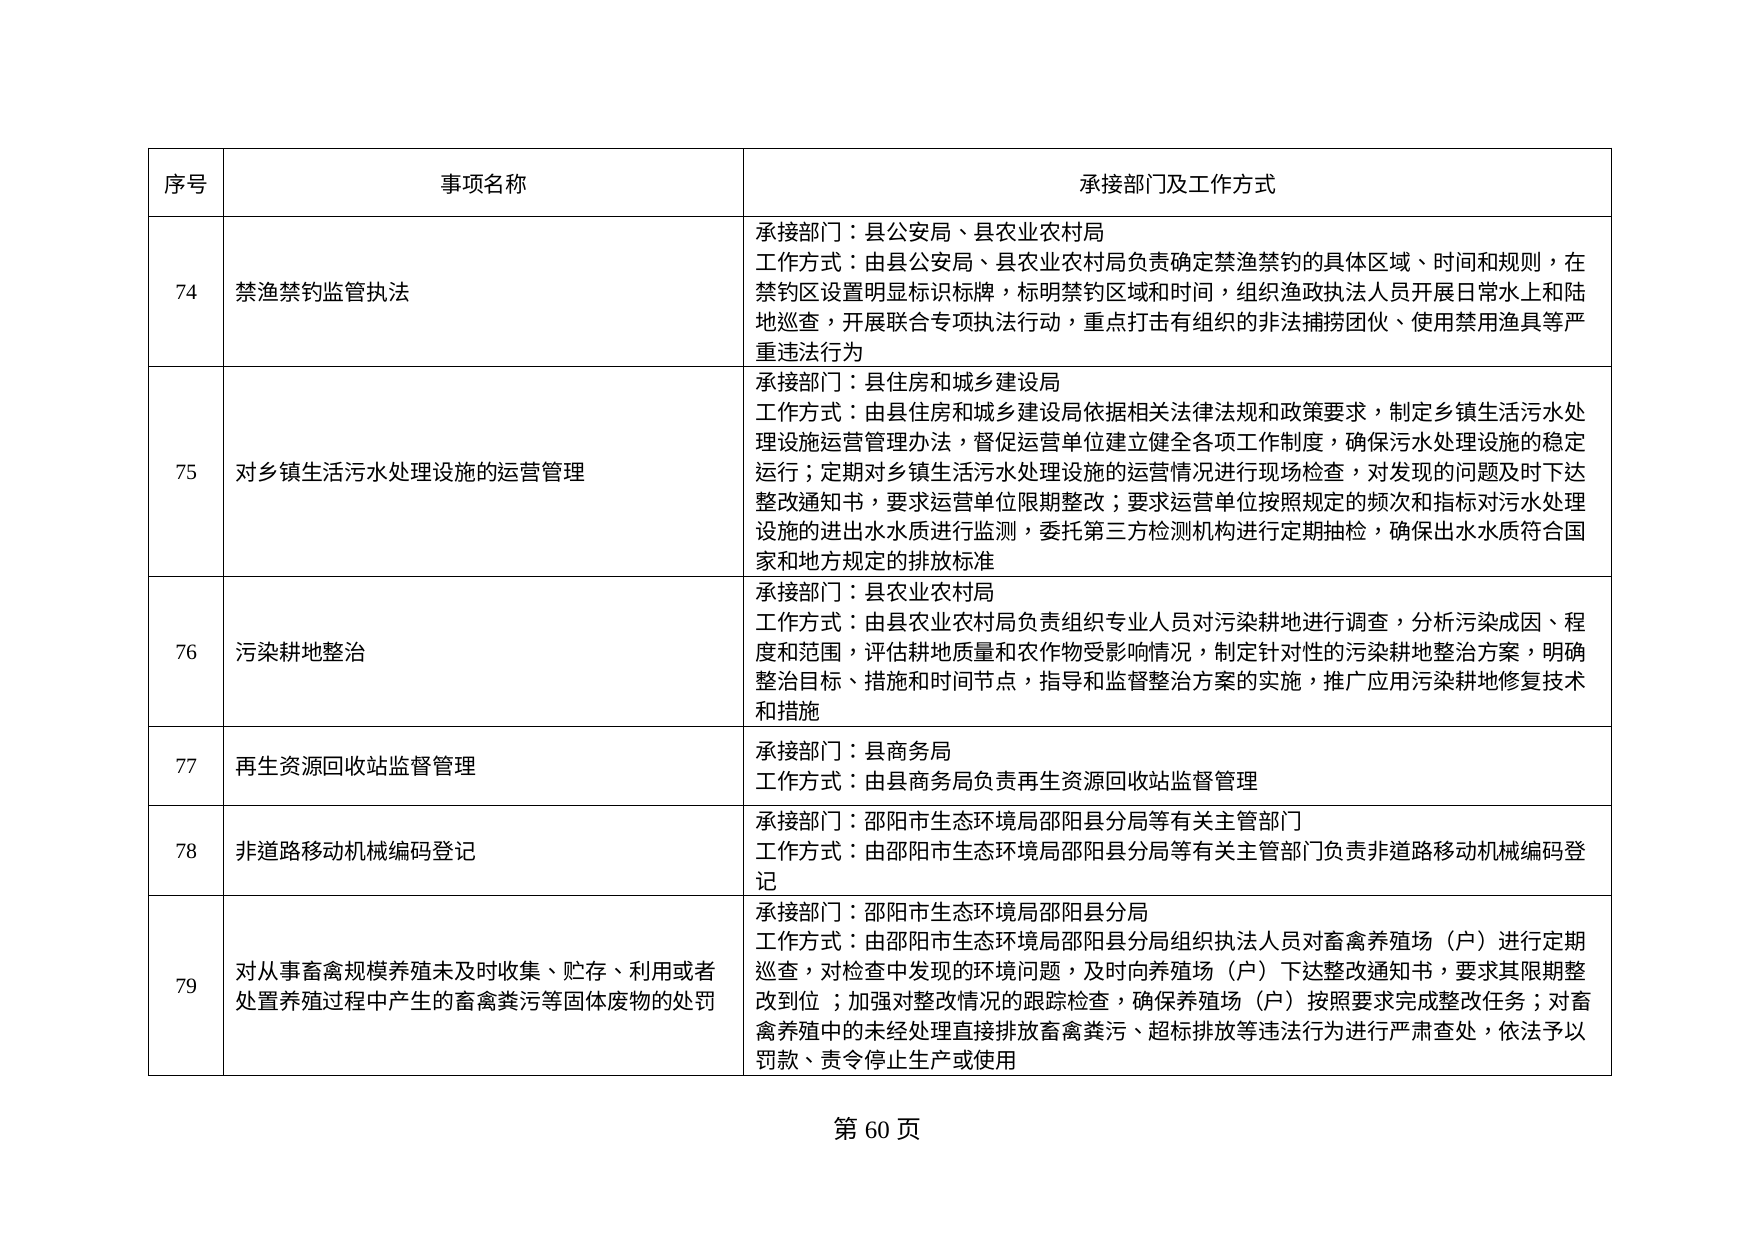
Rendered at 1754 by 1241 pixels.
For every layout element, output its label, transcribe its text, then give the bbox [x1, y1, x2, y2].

table_cell 承接部门：邵阳市生态环境局邵阳县分局 工作方式：由邵阳市生态环境局邵阳县分局组织执法人员对畜禽养殖场（户）进行定期巡查，对检查中发现的环境问题，及时向养殖场（户）下达整改通知书，要求其限期整改到位 ；加强对整改情况的跟踪检查，确保养殖场（户）按照要求完成整改任务；对畜禽养殖中的未经处理直接排放畜禽粪污、超标排放等违法行为进行严肃查处，依法予以罚款、责令停止生产或使用 [744, 896, 1611, 1075]
table_cell 对乡镇生活污水处理设施的运营管理 [224, 367, 743, 576]
table_cell 承接部门：县公安局、县农业农村局 工作方式：由县公安局、县农业农村局负责确定禁渔禁钓的具体区域、时间和规则，在禁钓区设置明显标识标牌，标明禁钓区域和时间，组织渔政执法人员开展日常水上和陆地巡查，开展联合专项执法行动，重点打击有组织的非法捕捞团伙、使用禁用渔具等严重违法行为 [744, 217, 1611, 366]
table_cell 承接部门：县农业农村局 工作方式：由县农业农村局负责组织专业人员对污染耕地进行调查，分析污染成因、程度和范围，评估耕地质量和农作物受影响情况，制定针对性的污染耕地整治方案，明确整治目标、措施和时间节点，指导和监督整治方案的实施，推广应用污染耕地修复技术和措施 [744, 577, 1611, 726]
table_cell 76 [149, 577, 223, 726]
table_cell 77 [149, 727, 223, 805]
table_cell 79 [149, 896, 223, 1075]
table_cell 非道路移动机械编码登记 [224, 806, 743, 895]
table_cell 承接部门：邵阳市生态环境局邵阳县分局等有关主管部门 工作方式：由邵阳市生态环境局邵阳县分局等有关主管部门负责非道路移动机械编码登记 [744, 806, 1611, 895]
table_cell 污染耕地整治 [224, 577, 743, 726]
table_header 事项名称 [224, 149, 743, 216]
table_cell 78 [149, 806, 223, 895]
table_cell 对从事畜禽规模养殖未及时收集、贮存、利用或者处置养殖过程中产生的畜禽粪污等固体废物的处罚 [224, 896, 743, 1075]
table_header 序号 [149, 149, 223, 216]
table_header 承接部门及工作方式 [744, 149, 1611, 216]
table_cell 再生资源回收站监督管理 [224, 727, 743, 805]
table_cell 74 [149, 217, 223, 366]
table_cell 承接部门：县住房和城乡建设局 工作方式：由县住房和城乡建设局依据相关法律法规和政策要求，制定乡镇生活污水处理设施运营管理办法，督促运营单位建立健全各项工作制度，确保污水处理设施的稳定运行；定期对乡镇生活污水处理设施的运营情况进行现场检查，对发现的问题及时下达整改通知书，要求运营单位限期整改；要求运营单位按照规定的频次和指标对污水处理设施的进出水水质进行监测，委托第三方检测机构进行定期抽检，确保出水水质符合国家和地方规定的排放标准 [744, 367, 1611, 576]
table_cell 75 [149, 367, 223, 576]
table_cell 承接部门：县商务局 工作方式：由县商务局负责再生资源回收站监督管理 [744, 727, 1611, 805]
table_cell 禁渔禁钓监管执法 [224, 217, 743, 366]
